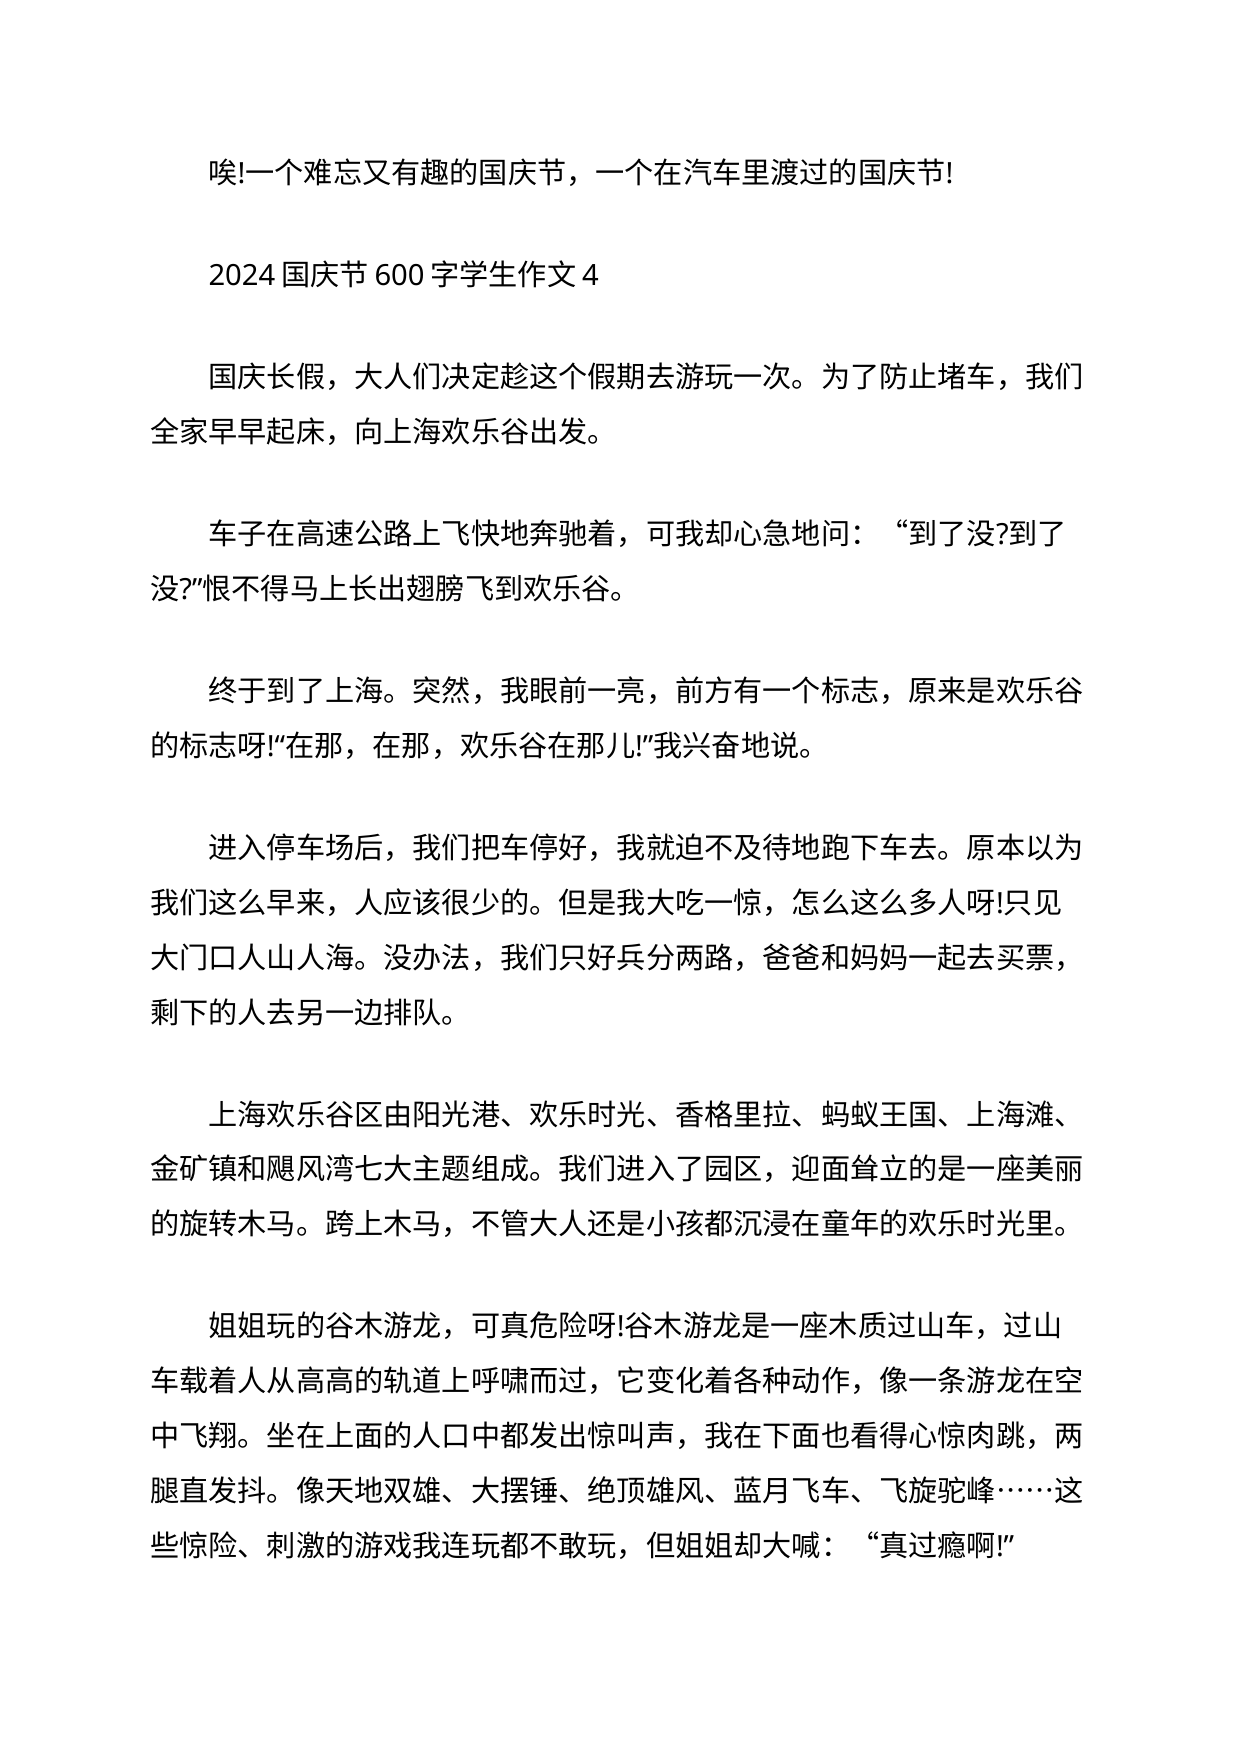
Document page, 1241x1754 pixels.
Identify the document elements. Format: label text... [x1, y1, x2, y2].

text 上海欢乐谷区由阳光港、欢乐时光、香格里拉、蚂蚁王国、上海滩、金矿镇和飓风湾七大主题组成。我们进入了园区，迎面耸立的是一座美丽的旋转木马。跨上木马，不管大人还是小孩都沉浸在童年的欢乐时光里。 [150, 1091, 1090, 1243]
text 终于到了上海。突然，我眼前一亮，前方有一个标志，原来是欢乐谷的标志呀!“在那，在那，欢乐谷在那儿!”我兴奋地说。 [150, 668, 1090, 765]
text 进入停车场后，我们把车停好，我就迫不及待地跑下车去。原本以为我们这么早来，人应该很少的。但是我大吃一惊，怎么这么多人呀!只见大门口人山人海。没办法，我们只好兵分两路，爸爸和妈妈一起去买票，剩下的人去另一边排队。 [150, 824, 1090, 1032]
text 国庆长假，大人们决定趁这个假期去游玩一次。为了防止堵车，我们全家早早起床，向上海欢乐谷出发。 [150, 354, 1090, 451]
text 车子在高速公路上飞快地奔驰着，可我却心急地问：“到了没?到了没?”恨不得马上长出翅膀飞到欢乐谷。 [150, 511, 1090, 608]
text 2024国庆节600字学生作文4 [150, 252, 1090, 294]
text 姐姐玩的谷木游龙，可真危险呀!谷木游龙是一座木质过山车，过山车载着人从高高的轨道上呼啸而过，它变化着各种动作，像一条游龙在空中飞翔。坐在上面的人口中都发出惊叫声，我在下面也看得心惊肉跳，两腿直发抖。像天地双雄、大摆锤、绝顶雄风、蓝月飞车、飞旋驼峰……这些惊险、刺激的游戏我连玩都不敢玩，但姐姐却大喊：“真过瘾啊!” [150, 1303, 1090, 1565]
text 唉!一个难忘又有趣的国庆节，一个在汽车里渡过的国庆节! [150, 150, 1090, 192]
